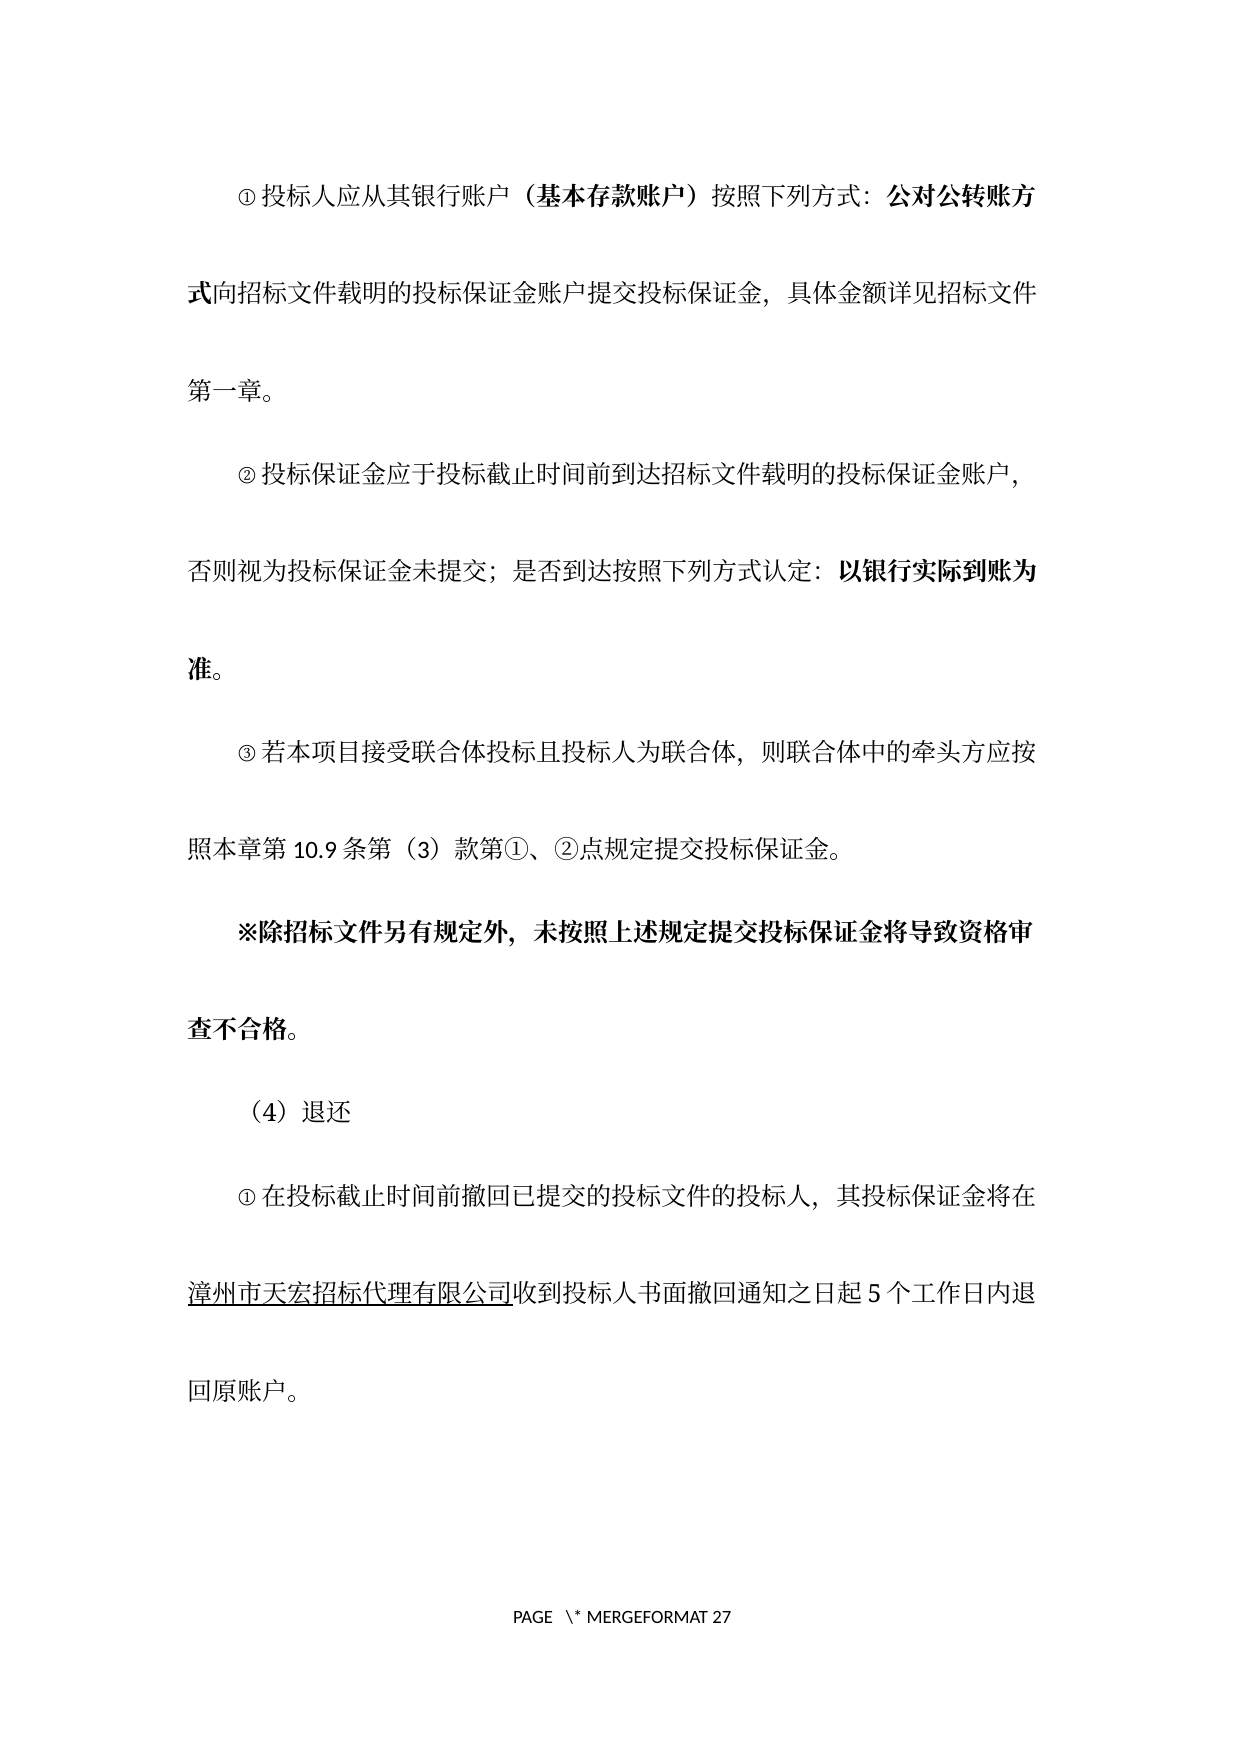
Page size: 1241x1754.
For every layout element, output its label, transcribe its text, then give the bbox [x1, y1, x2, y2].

text ②投标保证金应于投标截止时间前到达招标文件载明的投标保证金账户，否则视为投标保证金未提交；是否到达按照下列方式认定：以银行实际到账为准。 [187, 440, 1053, 700]
text ③若本项目接受联合体投标且投标人为联合体，则联合体中的牵头方应按照本章第10.9条第（3）款第①、②点规定提交投标保证金。 [187, 718, 1053, 880]
text ※除招标文件另有规定外，未按照上述规定提交投标保证金将导致资格审查不合格。 [187, 898, 1053, 1061]
text ①投标人应从其银行账户（基本存款账户）按照下列方式：公对公转账方式向招标文件载明的投标保证金账户提交投标保证金，具体金额详见招标文件第一章。 [187, 162, 1053, 422]
text （4）退还 [187, 1079, 1053, 1144]
text ①在投标截止时间前撤回已提交的投标文件的投标人，其投标保证金将在漳州市天宏招标代理有限公司收到投标人书面撤回通知之日起5个工作日内退回原账户。 [187, 1162, 1053, 1422]
